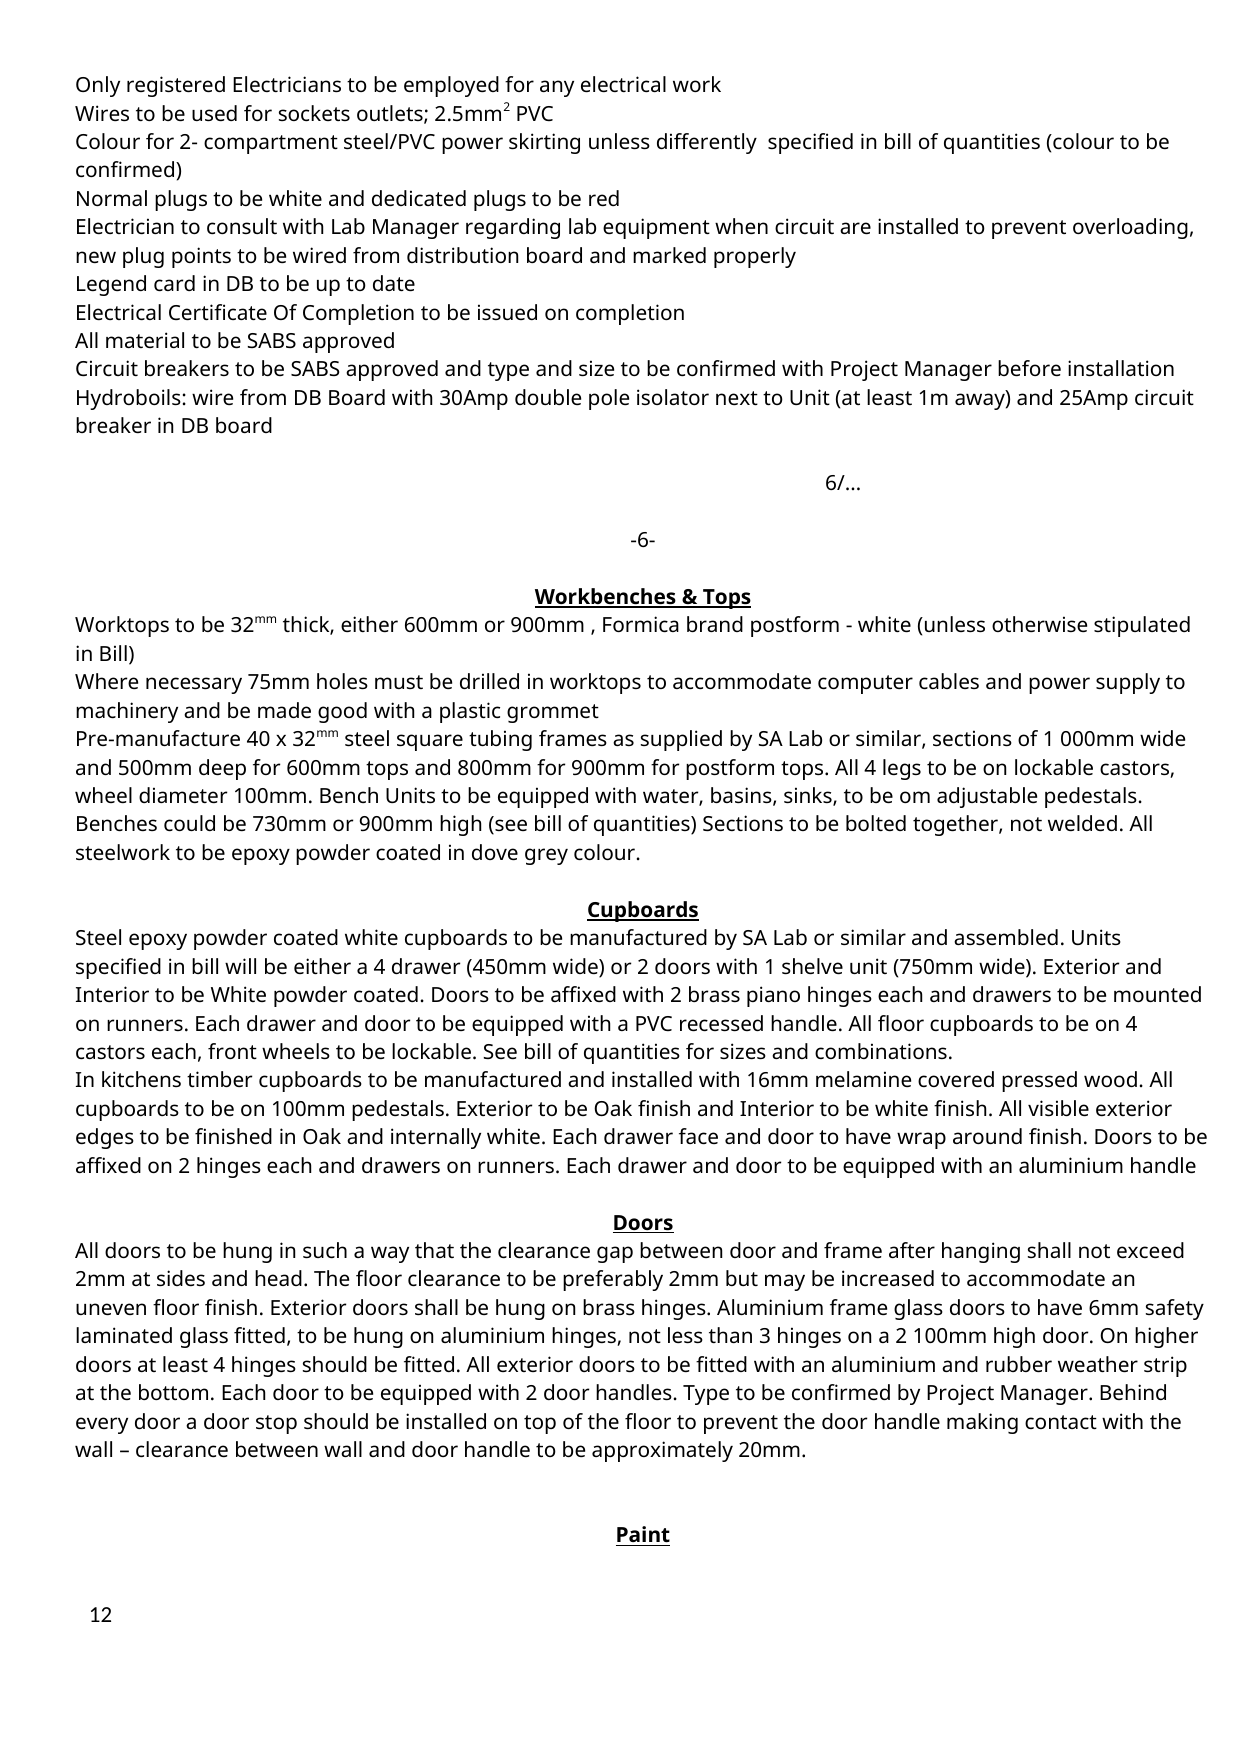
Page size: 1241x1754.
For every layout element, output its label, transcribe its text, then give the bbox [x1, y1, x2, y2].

text Pre-manufacture 40 x 32mm steel square tubing frames as supplied by SA Lab or similar, sections of 1 000mm wide and 500mm deep for 600mm tops and 800mm for 900mm for postform tops. All 4 legs to be on lockable castors, wheel diameter 100mm. Bench Units to be equipped with water, basins, sinks, to be om adjustable pedestals. Benches could be 730mm or 900mm high (see bill of quantities) Sections to be bolted together, not welded. All steelwork to be epoxy powder coated in dove grey colour. [75, 724, 1211, 866]
text -6- [75, 525, 1211, 554]
text Colour for 2- compartment steel/PVC power skirting unless differently specified in bill of quantities (colour to be confirmed) [75, 127, 1211, 184]
text Cupboards [75, 895, 1211, 923]
text Where necessary 75mm holes must be drilled in worktops to accommodate computer cables and power supply to machinery and be made good with a plastic grommet [75, 667, 1211, 724]
text Worktops to be 32mm thick, either 600mm or 900mm , Formica brand postform - white (unless otherwise stipulated in Bill) [75, 611, 1211, 667]
text Electrical Certificate Of Completion to be issued on completion [75, 298, 1211, 326]
text Workbenches & Tops [75, 582, 1211, 611]
text Legend card in DB to be up to date [75, 269, 1211, 298]
text Electrician to consult with Lab Manager regarding lab equipment when circuit are installed to prevent overloading, new plug points to be wired from distribution board and marked properly [75, 212, 1211, 269]
text Hydroboils: wire from DB Board with 30Amp double pole isolator next to Unit (at least 1m away) and 25Amp circuit breaker in DB board [75, 383, 1211, 440]
text All material to be SABS approved [75, 326, 1211, 354]
text Only registered Electricians to be employed for any electrical work [75, 70, 1211, 99]
text Doors [75, 1208, 1211, 1236]
text Paint [75, 1521, 1211, 1549]
text All doors to be hung in such a way that the clearance gap between door and frame after hanging shall not exceed 2mm at sides and head. The floor clearance to be preferably 2mm but may be increased to accommodate an uneven floor finish. Exterior doors shall be hung on brass hinges. Aluminium frame glass doors to have 6mm safety laminated glass fitted, to be hung on aluminium hinges, not less than 3 hinges on a 2 100mm high door. On higher doors at least 4 hinges should be fitted. All exterior doors to be fitted with an aluminium and rubber weather strip at the bottom. Each door to be equipped with 2 door handles. Type to be confirmed by Project Manager. Behind every door a door stop should be installed on top of the floor to prevent the door handle making contact with the wall – clearance between wall and door handle to be approximately 20mm. [75, 1236, 1211, 1464]
text In kitchens timber cupboards to be manufactured and installed with 16mm melamine covered pressed wood. All cupboards to be on 100mm pedestals. Exterior to be Oak finish and Interior to be white finish. All visible exterior edges to be finished in Oak and internally white. Each drawer face and door to have wrap around finish. Doors to be affixed on 2 hinges each and drawers on runners. Each drawer and door to be equipped with an aluminium handle [75, 1066, 1211, 1179]
text 6/… [75, 468, 1211, 497]
text Circuit breakers to be SABS approved and type and size to be confirmed with Project Manager before installation [75, 354, 1211, 383]
text Normal plugs to be white and dedicated plugs to be red [75, 184, 1211, 212]
text Steel epoxy powder coated white cupboards to be manufactured by SA Lab or similar and assembled. Units specified in bill will be either a 4 drawer (450mm wide) or 2 doors with 1 shelve unit (750mm wide). Exterior and Interior to be White powder coated. Doors to be affixed with 2 brass piano hinges each and drawers to be mounted on runners. Each drawer and door to be equipped with a PVC recessed handle. All floor cupboards to be on 4 castors each, front wheels to be lockable. See bill of quantities for sizes and combinations. [75, 923, 1211, 1066]
text Wires to be used for sockets outlets; 2.5mm2 PVC [75, 99, 1211, 127]
